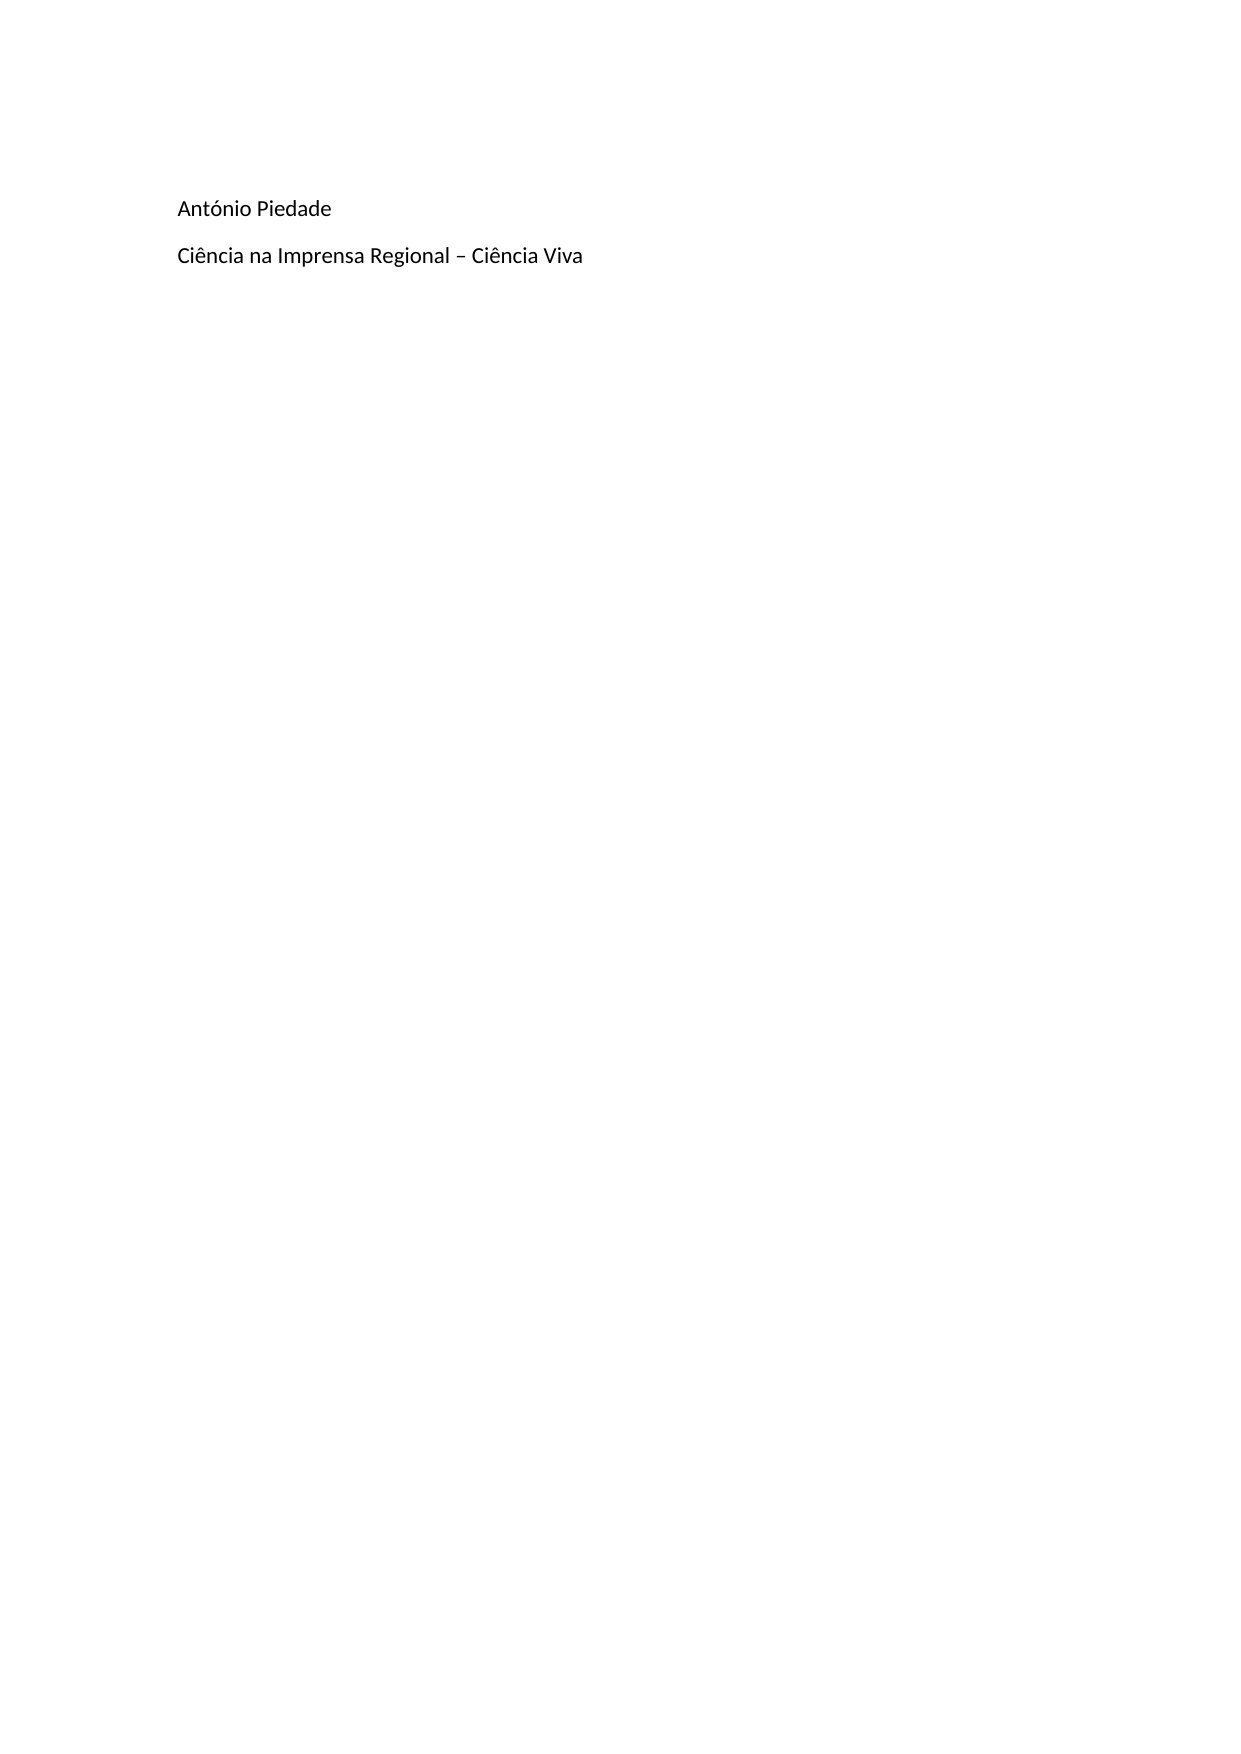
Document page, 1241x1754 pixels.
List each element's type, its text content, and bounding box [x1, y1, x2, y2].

text António Piedade [177, 194, 1063, 222]
text Ciência na Imprensa Regional – Ciência Viva [177, 241, 1063, 269]
